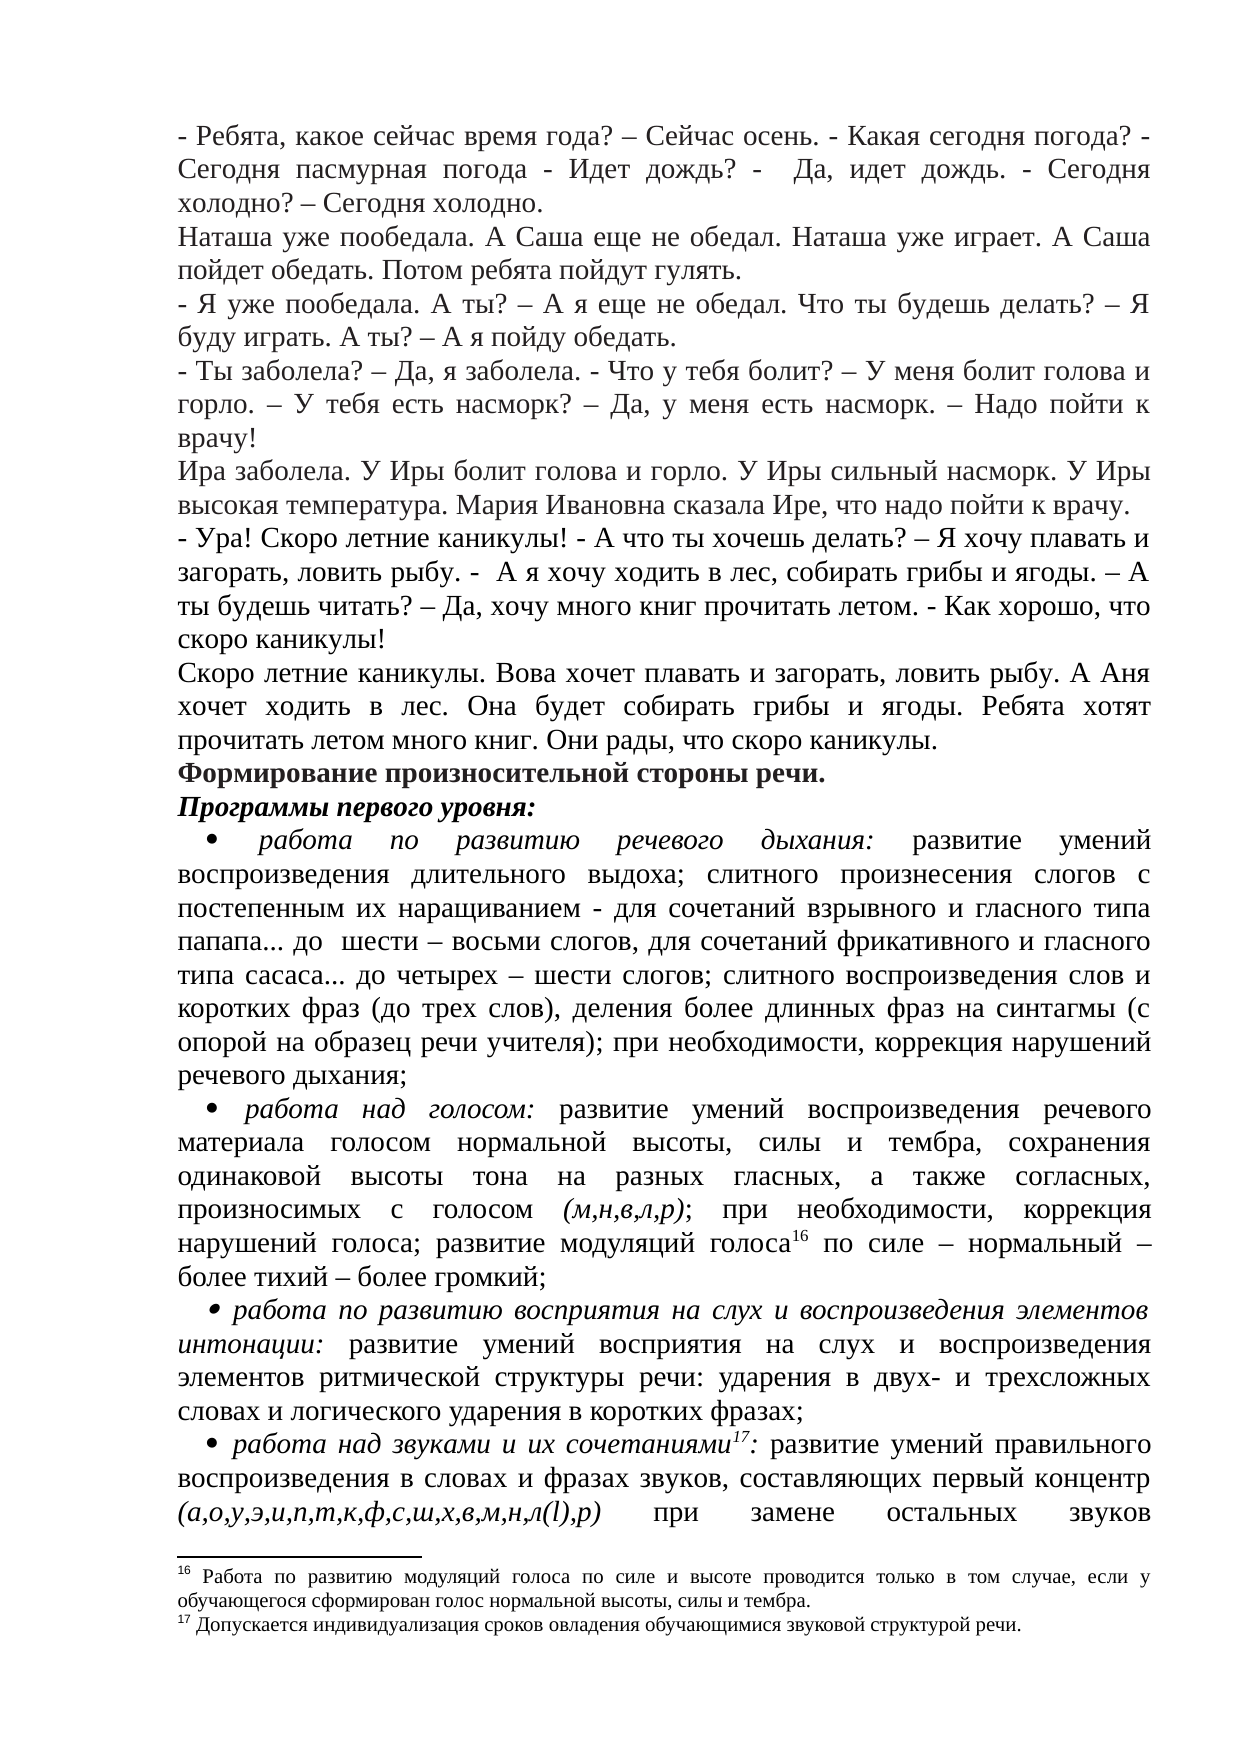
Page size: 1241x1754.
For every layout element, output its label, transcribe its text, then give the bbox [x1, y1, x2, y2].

list работа над голосом: развитие умений воспроизведения речевого материала голосом нормальной высоты, силы и тембра, сохранения одинаковой высоты тона на разных гласных, а также согласных, произносимых с голосом (м,н,в,л,р); при необходимости, коррекция нарушений голоса; развитие модуляций голоса по силе – нормальный – более тихий – более громкий; [177, 1091, 1152, 1292]
list работа по развитию восприятия на слух и воспроизведения элементов интонации: развитие умений восприятия на слух и воспроизведения элементов ритмической структуры речи: ударения в двух- и трехсложных словах и логического ударения в коротких фразах; [177, 1292, 1152, 1427]
text Ира заболела. У Иры болит голова и горло. У Иры сильный насморк. У Иры высокая температура. Мария Ивановна сказала Ире, что надо пойти к врачу. [177, 453, 1152, 521]
text Скоро летние каникулы. Вова хочет плавать и загорать, ловить рыбу. А Аня хочет ходить в лес. Она будет собирать грибы и ягоды. Ребята хотят прочитать летом много книг. Они рады, что скоро каникулы. [177, 655, 1152, 755]
text Формирование произносительной стороны речи. [177, 755, 1152, 789]
text - Ребята, какое сейчас время года? – Сейчас осень. - Какая сегодня погода? - Сегодня пасмурная погода - Идет дождь? - Да, идет дождь. - Сегодня холодно? – Сегодня холодно. [177, 118, 1152, 219]
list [177, 1427, 1152, 1527]
text - Ты заболела? – Да, я заболела. - Что у тебя болит? – У меня болит голова и горло. – У тебя есть насморк? – Да, у меня есть насморк. – Надо пойти к врачу! [177, 353, 1152, 453]
text Наташа уже пообедала. А Саша еще не обедал. Наташа уже играет. А Саша пойдет обедать. Потом ребята пойдут гулять. [177, 219, 1152, 286]
text - Ура! Скоро летние каникулы! - А что ты хочешь делать? – Я хочу плавать и загорать, ловить рыбу. - А я хочу ходить в лес, собирать грибы и ягоды. – А ты будешь читать? – Да, хочу много книг прочитать летом. - Как хорошо, что скоро каникулы! [177, 521, 1152, 655]
text Программы первого уровня: [177, 789, 1152, 822]
text - Я уже пообедала. А ты? – А я еще не обедал. Что ты будешь делать? – Я буду играть. А ты? – А я пойду обедать. [177, 286, 1152, 353]
list работа по развитию речевого дыхания: развитие умений воспроизведения длительного выдоха; слитного произнесения слогов с постепенным их наращиванием - для сочетаний взрывного и гласного типа папапа... до шести – восьми слогов, для сочетаний фрикативного и гласного типа сасаса... до четырех – шести слогов; слитного воспроизведения слов и коротких фраз (до трех слов), деления более длинных фраз на синтагмы (с опорой на образец речи учителя); при необходимости, коррекция нарушений речевого дыхания; [177, 822, 1152, 1091]
